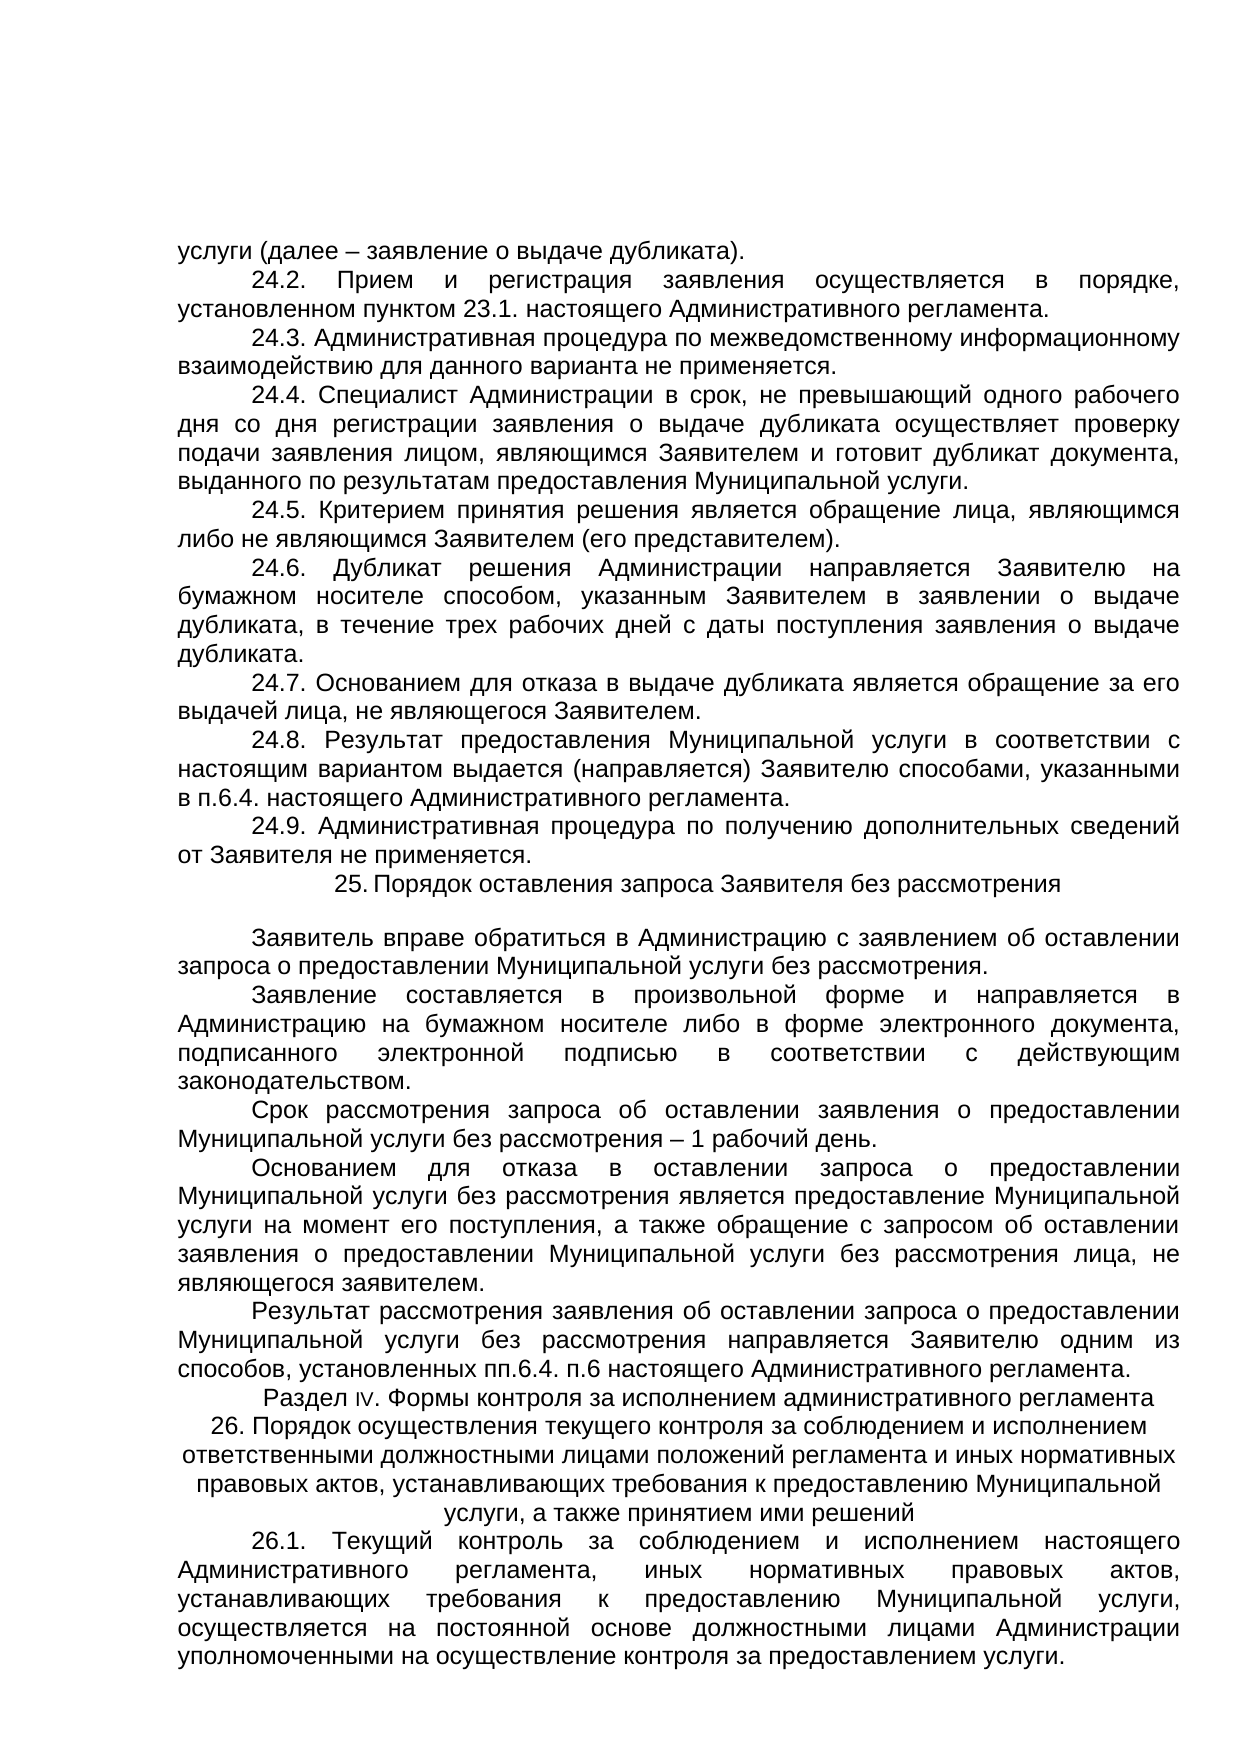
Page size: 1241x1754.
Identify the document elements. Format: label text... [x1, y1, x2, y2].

text Основанием для отказа в оставлении запроса о предоставлении Муниципальной услуги без рассмотрения является предоставление Муниципальной услуги на момент его поступления, а также обращение с запросом об оставлении заявления о предоставлении Муниципальной услуги без рассмотрения лица, не являющегося заявителем. [177, 1153, 1181, 1296]
text Результат рассмотрения заявления об оставлении запроса о предоставлении Муниципальной услуги без рассмотрения направляется Заявителю одним из способов, установленных пп.6.4. п.6 настоящего Административного регламента. [177, 1296, 1181, 1383]
text Раздел iv. Формы контроля за исполнением административного регламента [177, 1383, 1181, 1411]
text 24.7. Основанием для отказа в выдаче дубликата является обращение за его выдачей лица, не являющегося Заявителем. [177, 667, 1181, 725]
text 24.8. Результат предоставления Муниципальной услуги в соответствии с настоящим вариантом выдается (направляется) Заявителю способами, указанными в п.6.4. настоящего Административного регламента. [177, 725, 1181, 811]
text 24.9. Административная процедура по получению дополнительных сведений от Заявителя не применяется. [177, 811, 1181, 869]
text 24.4. Специалист Администрации в срок, не превышающий одного рабочего дня со дня регистрации заявления о выдаче дубликата осуществляет проверку подачи заявления лицом, являющимся Заявителем и готовит дубликат документа, выданного по результатам предоставления Муниципальной услуги. [177, 380, 1181, 495]
text 24.3. Административная процедура по межведомственному информационному взаимодействию для данного варианта не применяется. [177, 322, 1181, 380]
text 24.5. Критерием принятия решения является обращение лица, являющимся либо не являющимся Заявителем (его представителем). [177, 495, 1181, 552]
text 26.1. Текущий контроль за соблюдением и исполнением настоящего Административного регламента, иных нормативных правовых актов, устанавливающих требования к предоставлению Муниципальной услуги, осуществляется на постоянной основе должностными лицами Администрации уполномоченными на осуществление контроля за предоставлением услуги. [177, 1526, 1181, 1670]
text 24.6. Дубликат решения Администрации направляется Заявителю на бумажном носителе способом, указанным Заявителем в заявлении о выдаче дубликата, в течение трех рабочих дней с даты поступления заявления о выдаче дубликата. [177, 552, 1181, 667]
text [177, 236, 1181, 265]
text 24.2. Прием и регистрация заявления осуществляется в порядке, установленном пунктом 23.1. настоящего Административного регламента. [177, 265, 1181, 322]
list Порядок оставления запроса Заявителя без рассмотрения [215, 869, 1181, 897]
text Срок рассмотрения запроса об оставлении заявления о предоставлении Муниципальной услуги без рассмотрения – 1 рабочий день. [177, 1095, 1181, 1153]
text 26. Порядок осуществления текущего контроля за соблюдением и исполнением ответственными должностными лицами положений регламента и иных нормативных правовых актов, устанавливающих требования к предоставлению Муниципальной услуги, а также принятием ими решений [177, 1411, 1181, 1526]
text Заявление составляется в произвольной форме и направляется в Администрацию на бумажном носителе либо в форме электронного документа, подписанного электронной подписью в соответствии с действующим законодательством. [177, 980, 1181, 1095]
text Заявитель вправе обратиться в Администрацию с заявлением об оставлении запроса о предоставлении Муниципальной услуги без рассмотрения. [177, 923, 1181, 980]
